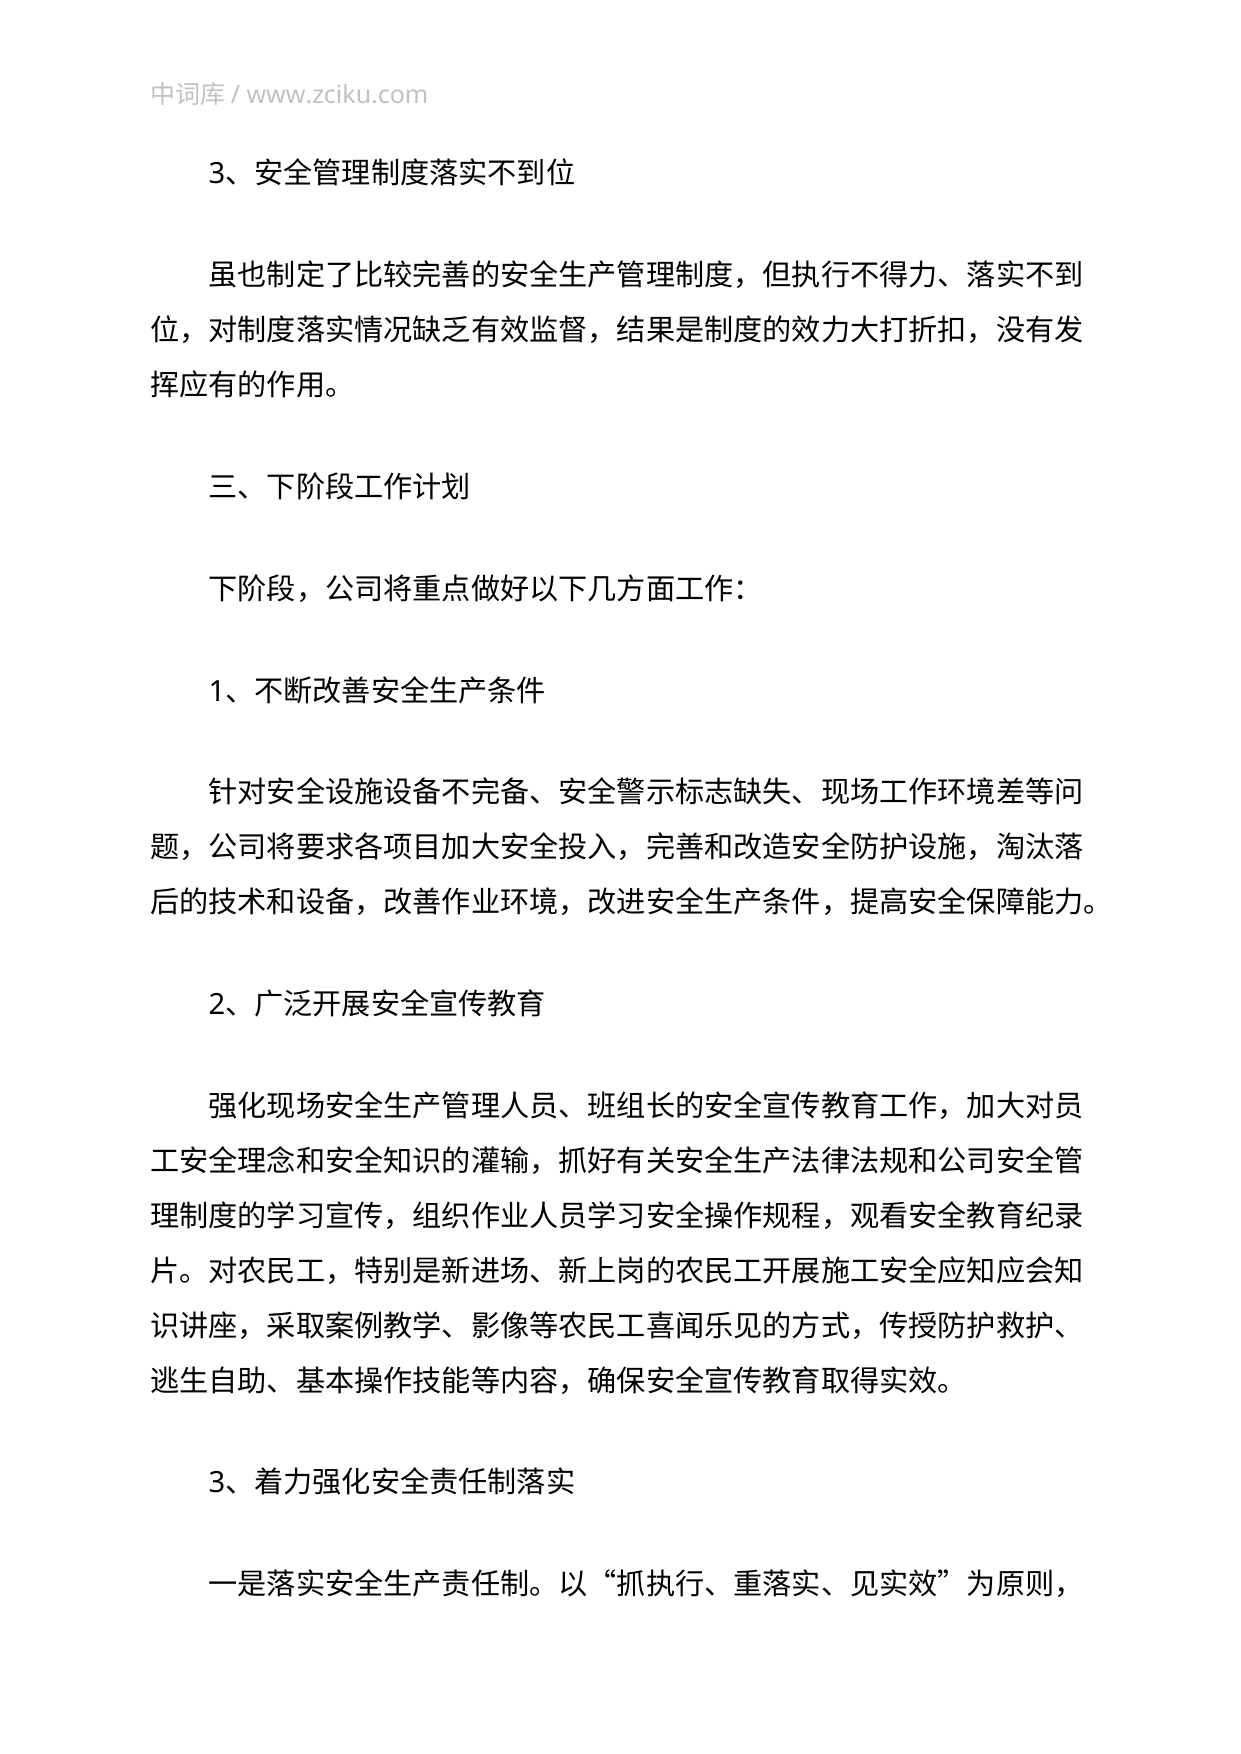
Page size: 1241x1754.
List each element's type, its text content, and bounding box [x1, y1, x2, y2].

text 3、安全管理制度落实不到位 [150, 150, 1090, 192]
text 1、不断改善安全生产条件 [150, 667, 1090, 709]
text 强化现场安全生产管理人员、班组长的安全宣传教育工作，加大对员工安全理念和安全知识的灌输，抓好有关安全生产法律法规和公司安全管理制度的学习宣传，组织作业人员学习安全操作规程，观看安全教育纪录片。对农民工，特别是新进场、新上岗的农民工开展施工安全应知应会知识讲座，采取案例教学、影像等农民工喜闻乐见的方式，传授防护救护、逃生自助、基本操作技能等内容，确保安全宣传教育取得实效。 [150, 1083, 1090, 1399]
text 3、着力强化安全责任制落实 [150, 1459, 1090, 1501]
text 三、下阶段工作计划 [150, 463, 1090, 506]
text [150, 1561, 1090, 1603]
text 2、广泛开展安全宣传教育 [150, 981, 1090, 1023]
text 针对安全设施设备不完备、安全警示标志缺失、现场工作环境差等问题，公司将要求各项目加大安全投入，完善和改造安全防护设施，淘汰落后的技术和设备，改善作业环境，改进安全生产条件，提高安全保障能力。 [150, 769, 1090, 921]
text 虽也制定了比较完善的安全生产管理制度，但执行不得力、落实不到位，对制度落实情况缺乏有效监督，结果是制度的效力大打折扣，没有发挥应有的作用。 [150, 252, 1090, 404]
text 下阶段，公司将重点做好以下几方面工作： [150, 565, 1090, 608]
